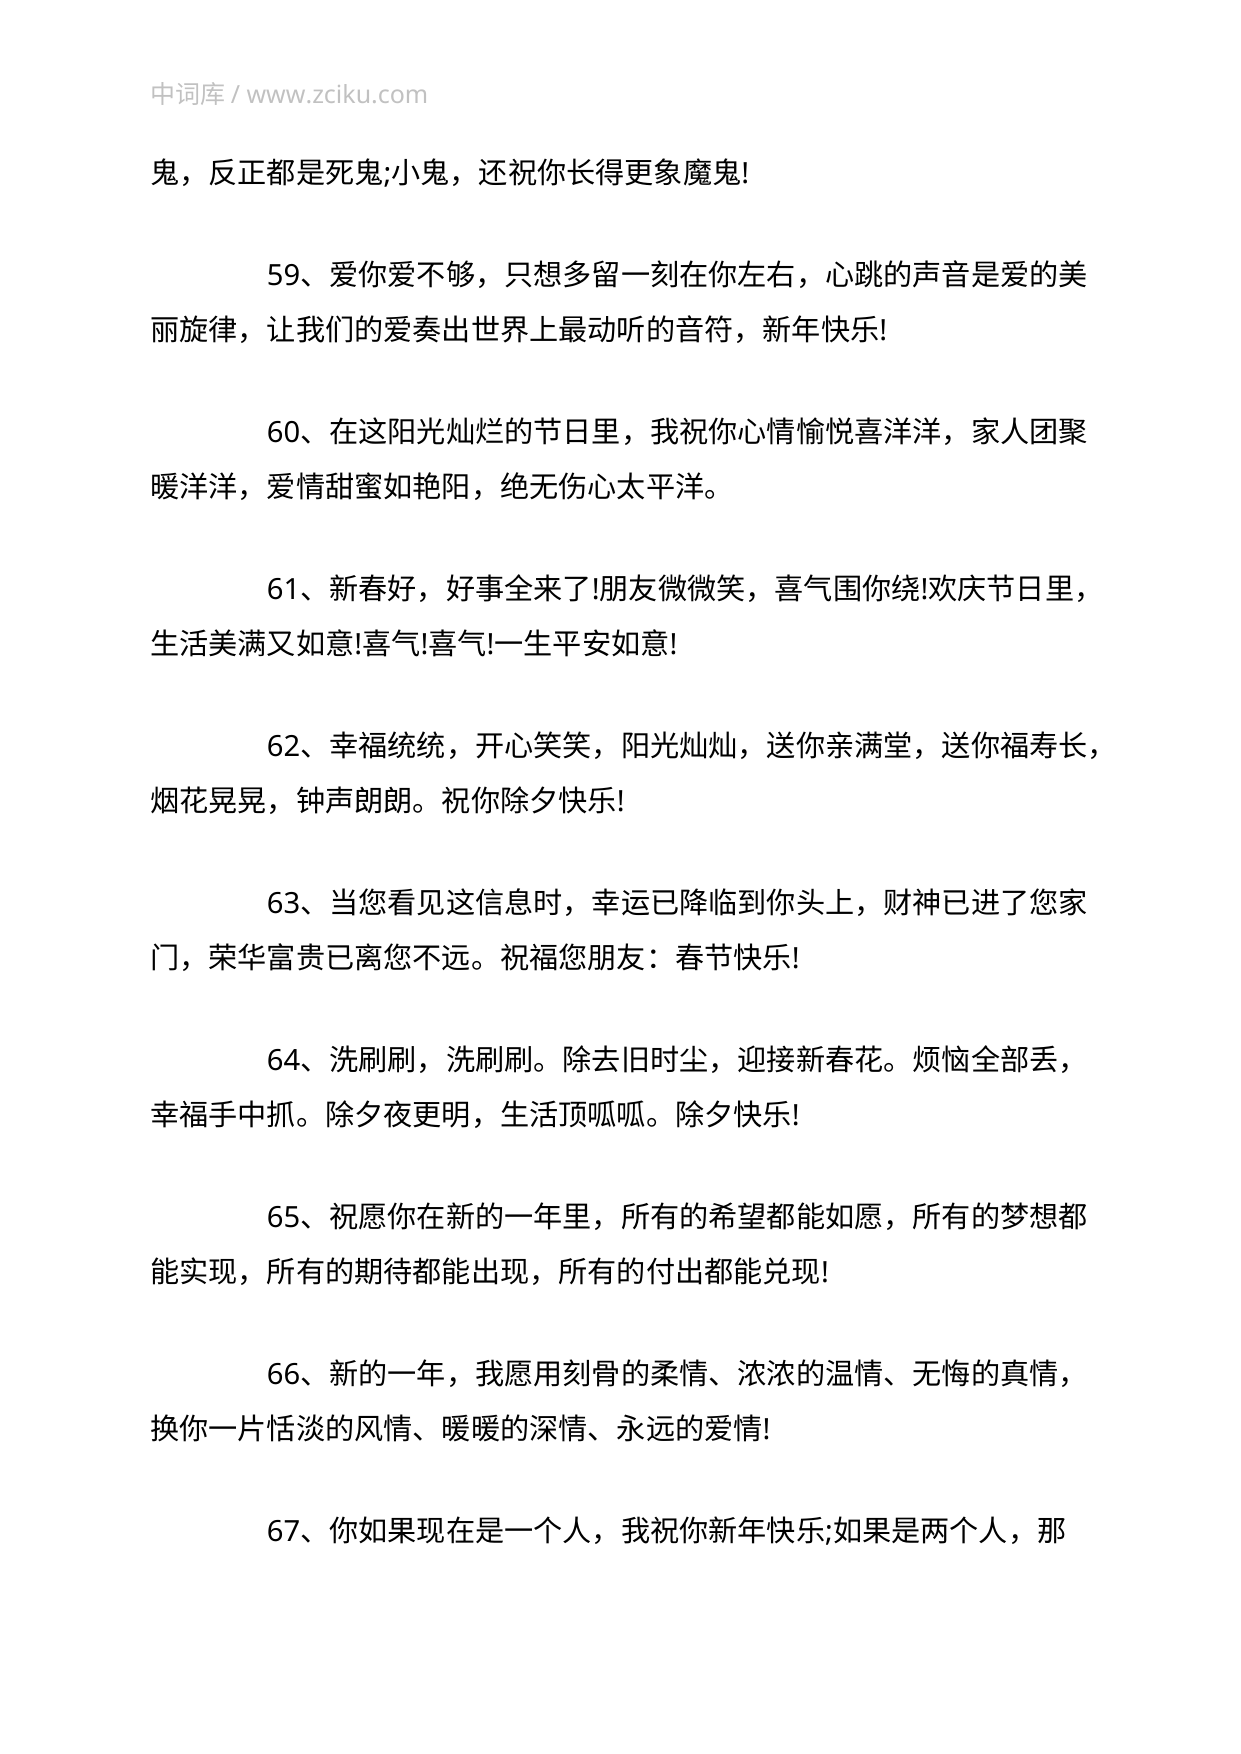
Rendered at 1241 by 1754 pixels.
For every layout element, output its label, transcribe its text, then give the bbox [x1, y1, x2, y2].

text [150, 1508, 1090, 1550]
text 64、洗刷刷，洗刷刷。除去旧时尘，迎接新春花。烦恼全部丢，幸福手中抓。除夕夜更明，生活顶呱呱。除夕快乐! [150, 1037, 1090, 1134]
text 59、爱你爱不够，只想多留一刻在你左右，心跳的声音是爱的美丽旋律，让我们的爱奏出世界上最动听的音符，新年快乐! [150, 252, 1090, 349]
text 62、幸福统统，开心笑笑，阳光灿灿，送你亲满堂，送你福寿长，烟花晃晃，钟声朗朗。祝你除夕快乐! [150, 723, 1090, 820]
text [150, 150, 1090, 192]
text 63、当您看见这信息时，幸运已降临到你头上，财神已进了您家门，荣华富贵已离您不远。祝福您朋友：春节快乐! [150, 880, 1090, 977]
text 60、在这阳光灿烂的节日里，我祝你心情愉悦喜洋洋，家人团聚暖洋洋，爱情甜蜜如艳阳，绝无伤心太平洋。 [150, 409, 1090, 506]
text 65、祝愿你在新的一年里，所有的希望都能如愿，所有的梦想都能实现，所有的期待都能出现，所有的付出都能兑现! [150, 1194, 1090, 1291]
text 61、新春好，好事全来了!朋友微微笑，喜气围你绕!欢庆节日里，生活美满又如意!喜气!喜气!一生平安如意! [150, 566, 1090, 663]
text 66、新的一年，我愿用刻骨的柔情、浓浓的温情、无悔的真情，换你一片恬淡的风情、暖暖的深情、永远的爱情! [150, 1351, 1090, 1448]
